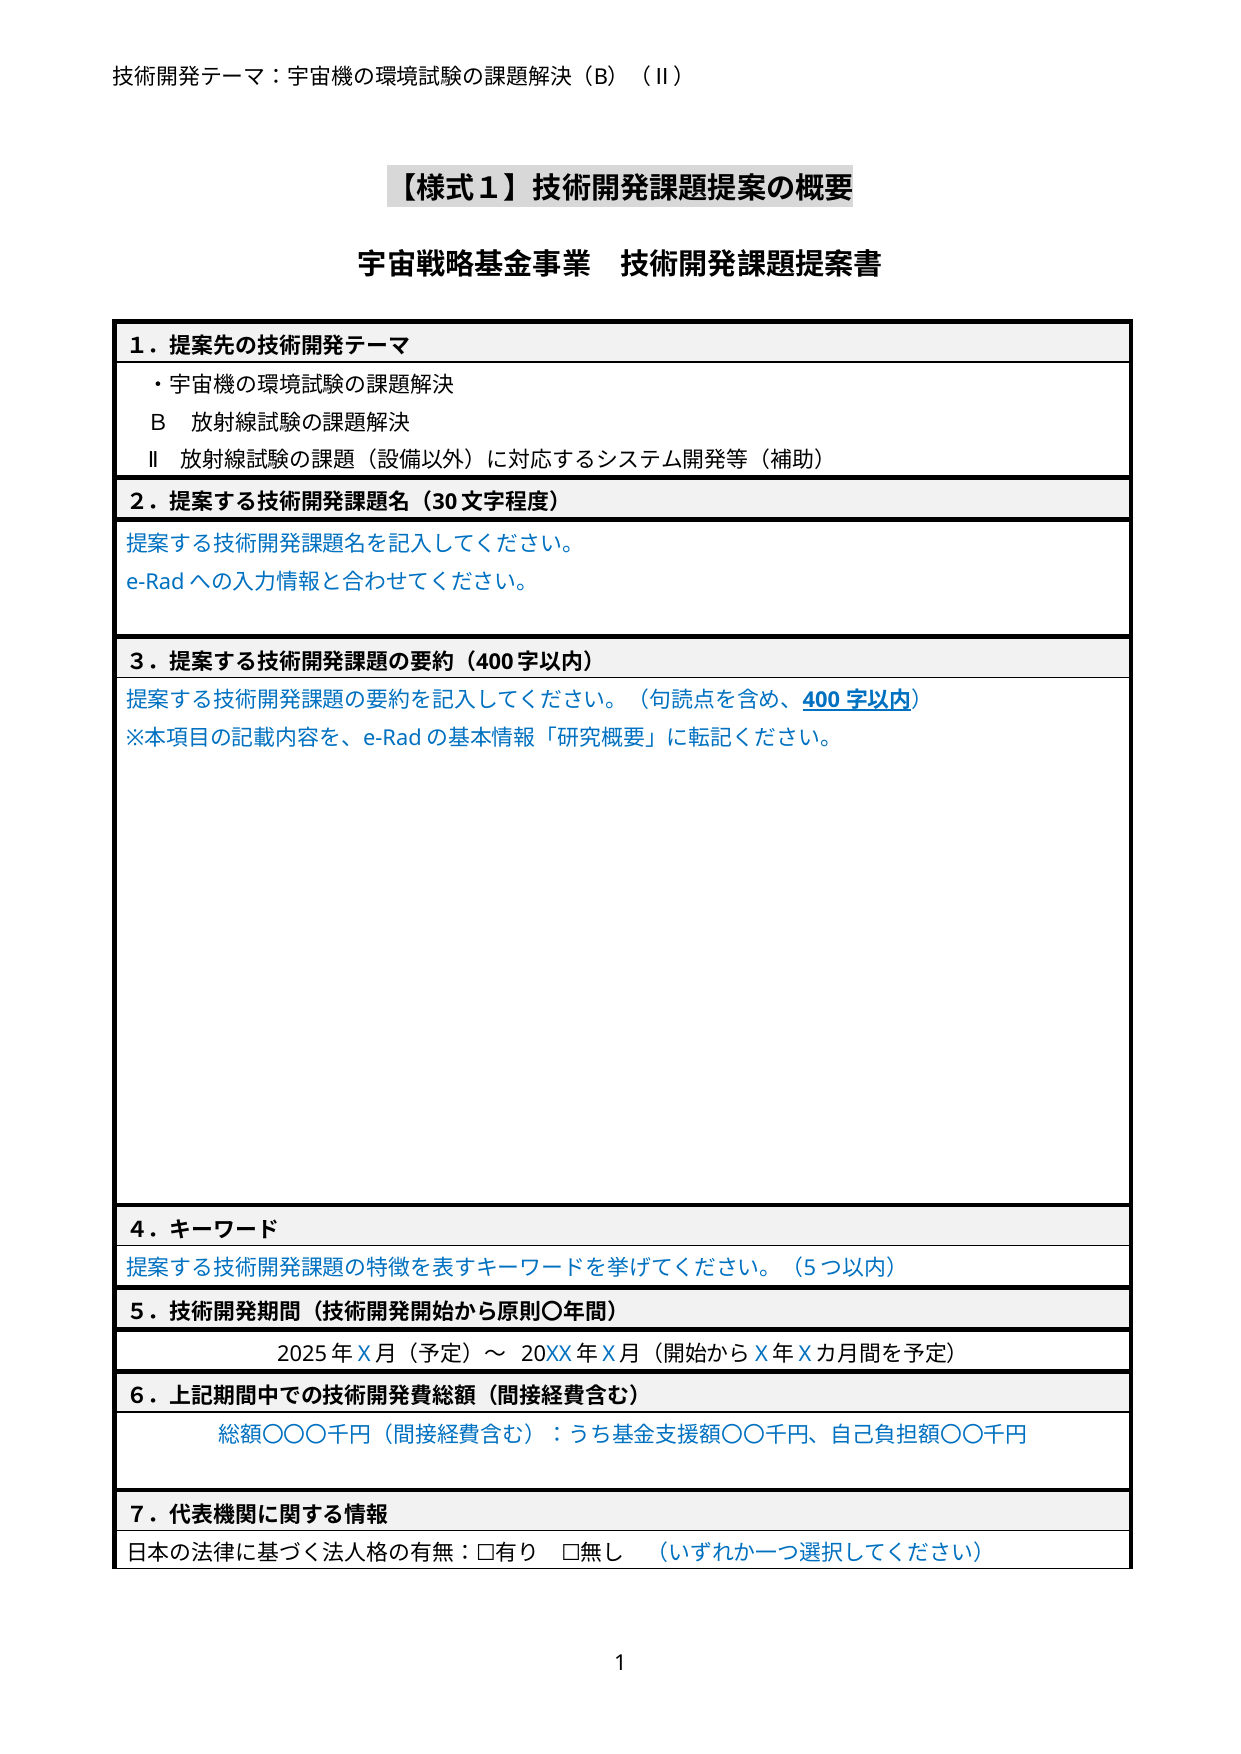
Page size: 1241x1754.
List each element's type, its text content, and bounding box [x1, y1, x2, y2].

table_cell 日本の法律に基づく法人格の有無：有り 無し （いずれか一つ選択してください） [117, 1531, 1129, 1568]
table_cell 2025年X月（予定）～ 20XX年X月（開始からX年Xカ月間を予定） [117, 1332, 1129, 1369]
table_cell 提案する技術開発課題名を記入してください。 e-Radへの入力情報と合わせてください。 [117, 522, 1129, 634]
table_cell ２．提案する技術開発課題名（30文字程度） [117, 480, 1129, 517]
table_cell 提案する技術開発課題の要約を記入してください。（句読点を含め、400 字以内） ※本項目の記載内容を、e-Radの基本情報「研究概要」に転記ください。 [117, 678, 1129, 1203]
table_header １．提案先の技術開発テーマ [117, 324, 1129, 361]
text 宇宙戦略基金事業 技術開発課題提案書 [112, 244, 1128, 282]
table_cell 提案する技術開発課題の特徴を表すキーワードを挙げてください。（5つ以内） [117, 1246, 1129, 1285]
table_cell ・宇宙機の環境試験の課題解決 Ｂ 放射線試験の課題解決 Ⅱ 放射線試験の課題（設備以外）に対応するシステム開発等（補助） [117, 363, 1129, 475]
table_cell ３．提案する技術開発課題の要約（400字以内） [117, 639, 1129, 677]
table_cell ４．キーワード [117, 1207, 1129, 1245]
table_cell 総額〇〇〇千円（間接経費含む）：うち基金支援額〇〇千円、自己負担額〇〇千円 [117, 1413, 1129, 1487]
table_cell ６．上記期間中での技術開発費総額（間接経費含む） [117, 1374, 1129, 1411]
table_cell ５．技術開発期間（技術開発開始から原則〇年間） [117, 1290, 1129, 1327]
table_cell ７．代表機関に関する情報 [117, 1492, 1129, 1530]
text 【様式１】技術開発課題提案の概要 [112, 164, 1128, 207]
